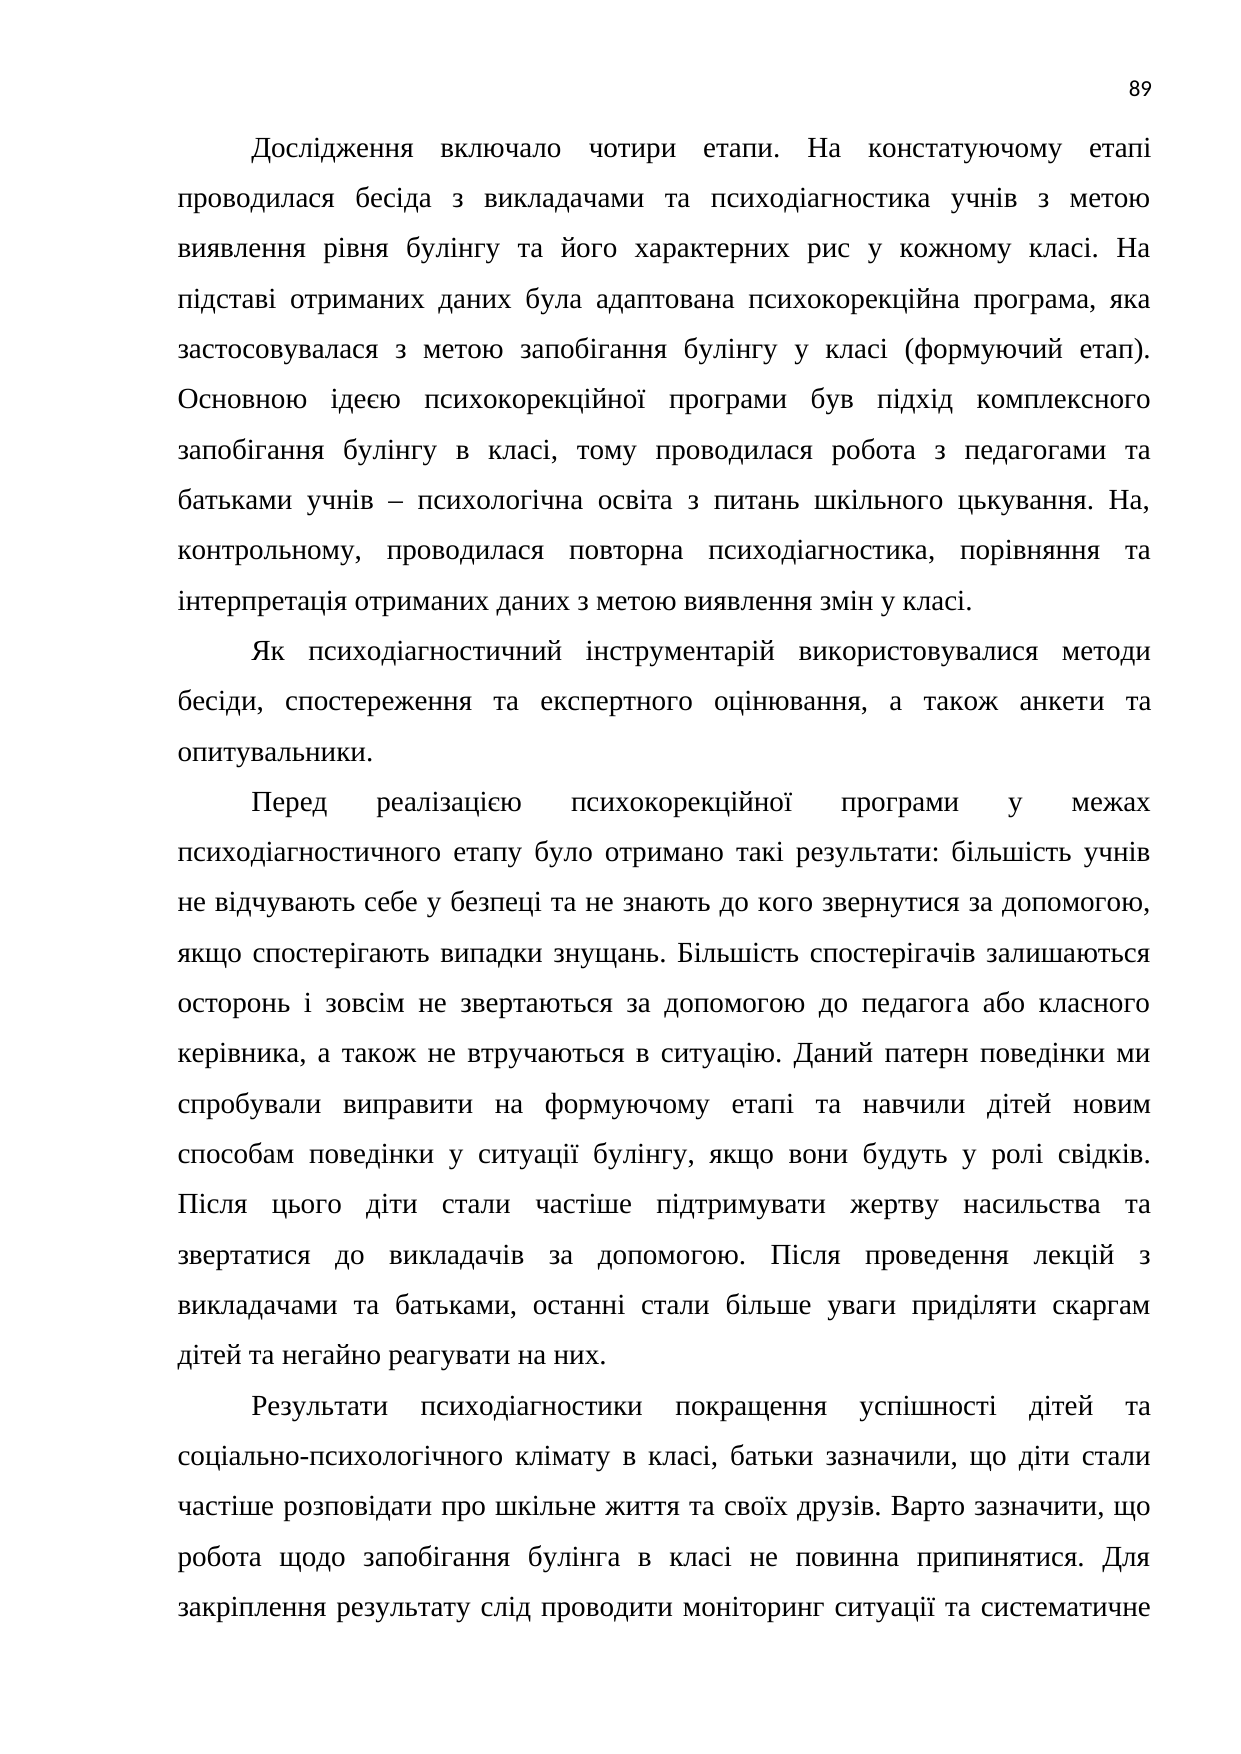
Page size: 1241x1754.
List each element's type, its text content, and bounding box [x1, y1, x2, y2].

text Дослідження включало чотири етапи. На констатуючому етапі проводилася бесіда з викладачами та психодіагностика учнів з метою виявлення рівня булінгу та його характерних рис у кожному класі. На підставі отриманих даних була адаптована психокорекційна програма, яка застосовувалася з метою запобігання булінгу у класі (формуючий етап). Основною ідеєю психокорекційної програми був підхід комплексного запобігання булінгу в класі, тому проводилася робота з педагогами та батьками учнів – психологічна освіта з питань шкільного цькування. На, контрольному, проводилася повторна психодіагностика, порівняння та інтерпретація отриманих даних з метою виявлення змін у класі. [177, 130, 1152, 616]
text Перед реалізацією психокорекційної програми у межах психодіагностичного етапу було отримано такі результати: більшість учнів не відчувають себе у безпеці та не знають до кого звернутися за допомогою, якщо спостерігають випадки знущань. Більшість спостерігачів залишаються осторонь і зовсім не звертаються за допомогою до педагога або класного керівника, а також не втручаються в ситуацію. Даний патерн поведінки ми спробували виправити на формуючому етапі та навчили дітей новим способам поведінки у ситуації булінгу, якщо вони будуть у ролі свідків. Після цього діти стали частіше підтримувати жертву насильства та звертатися до викладачів за допомогою. Після проведення лекцій з викладачами та батьками, останні стали більше уваги приділяти скаргам дітей та негайно реагувати на них. [177, 784, 1152, 1371]
text Як психодіагностичний інструментарій використовувалися методи бесіди, спостереження та експертного оцінювання, а також анкети та опитувальники. [177, 633, 1152, 767]
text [177, 1388, 1152, 1622]
